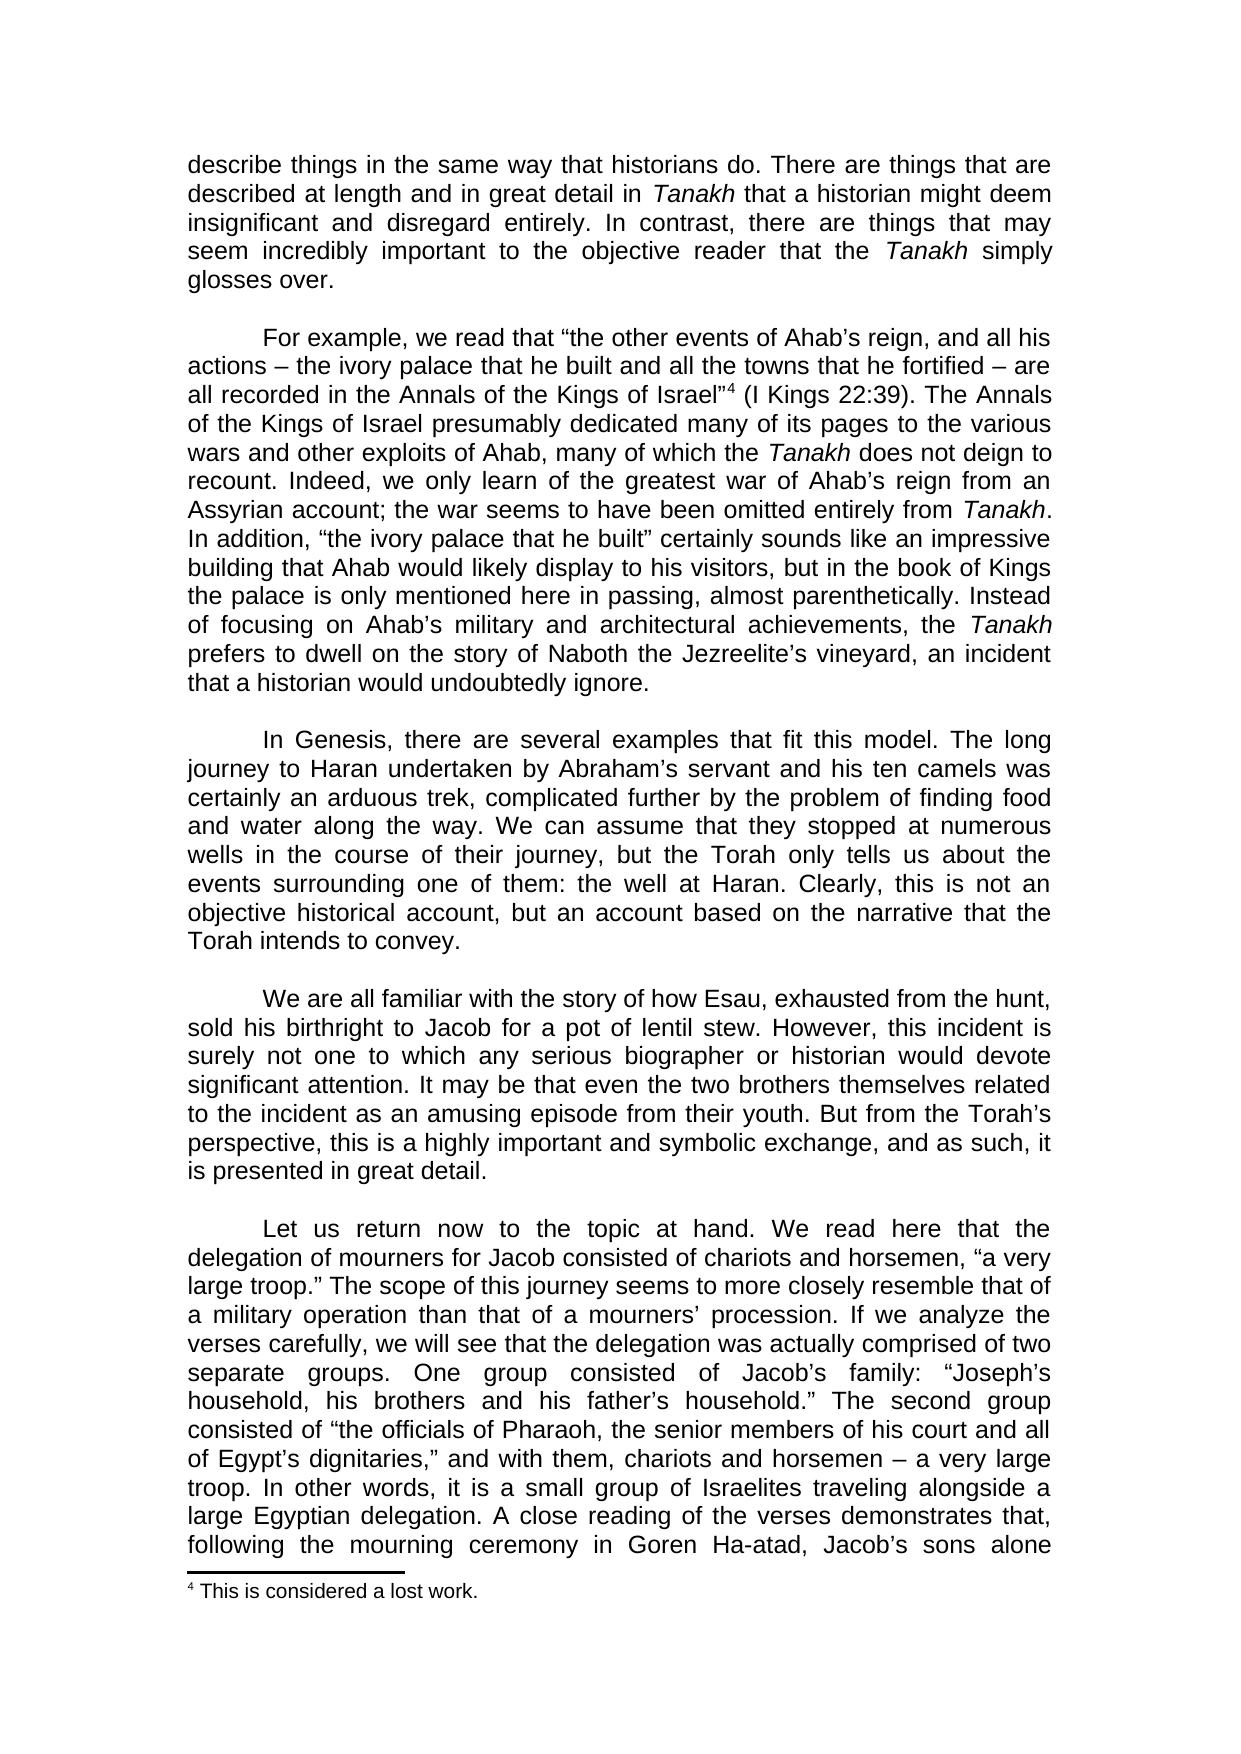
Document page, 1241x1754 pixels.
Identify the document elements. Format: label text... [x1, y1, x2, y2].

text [187, 150, 1053, 294]
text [187, 1214, 1053, 1559]
text We are all familiar with the story of how Esau, exhausted from the hunt, sold his birthright to Jacob for a pot of lentil stew. However, this incident is surely not one to which any serious biographer or historian would devote significant attention. It may be that even the two brothers themselves related to the incident as an amusing episode from their youth. But from the Torah’s perspective, this is a highly important and symbolic exchange, and as such, it is presented in great detail. [187, 984, 1053, 1185]
text In Genesis, there are several examples that fit this model. The long journey to Haran undertaken by Abraham’s servant and his ten camels was certainly an arduous trek, complicated further by the problem of finding food and water along the way. We can assume that they stopped at numerous wells in the course of their journey, but the Torah only tells us about the events surrounding one of them: the well at Haran. Clearly, this is not an objective historical account, but an account based on the narrative that the Torah intends to convey. [187, 725, 1053, 955]
text For example, we read that “the other events of Ahab’s reign, and all his actions – the ivory palace that he built and all the towns that he fortified – are all recorded in the Annals of the Kings of Israel” (I Kings 22:39). The Annals of the Kings of Israel presumably dedicated many of its pages to the various wars and other exploits of Ahab, many of which the Tanakh does not deign to recount. Indeed, we only learn of the greatest war of Ahab’s reign from an Assyrian account; the war seems to have been omitted entirely from Tanakh. In addition, “the ivory palace that he built” certainly sounds like an impressive building that Ahab would likely display to his visitors, but in the book of Kings the palace is only mentioned here in passing, almost parenthetically. Instead of focusing on Ahab’s military and architectural achievements, the Tanakh prefers to dwell on the story of Naboth the Jezreelite’s vineyard, an incident that a historian would undoubtedly ignore. [187, 322, 1053, 696]
